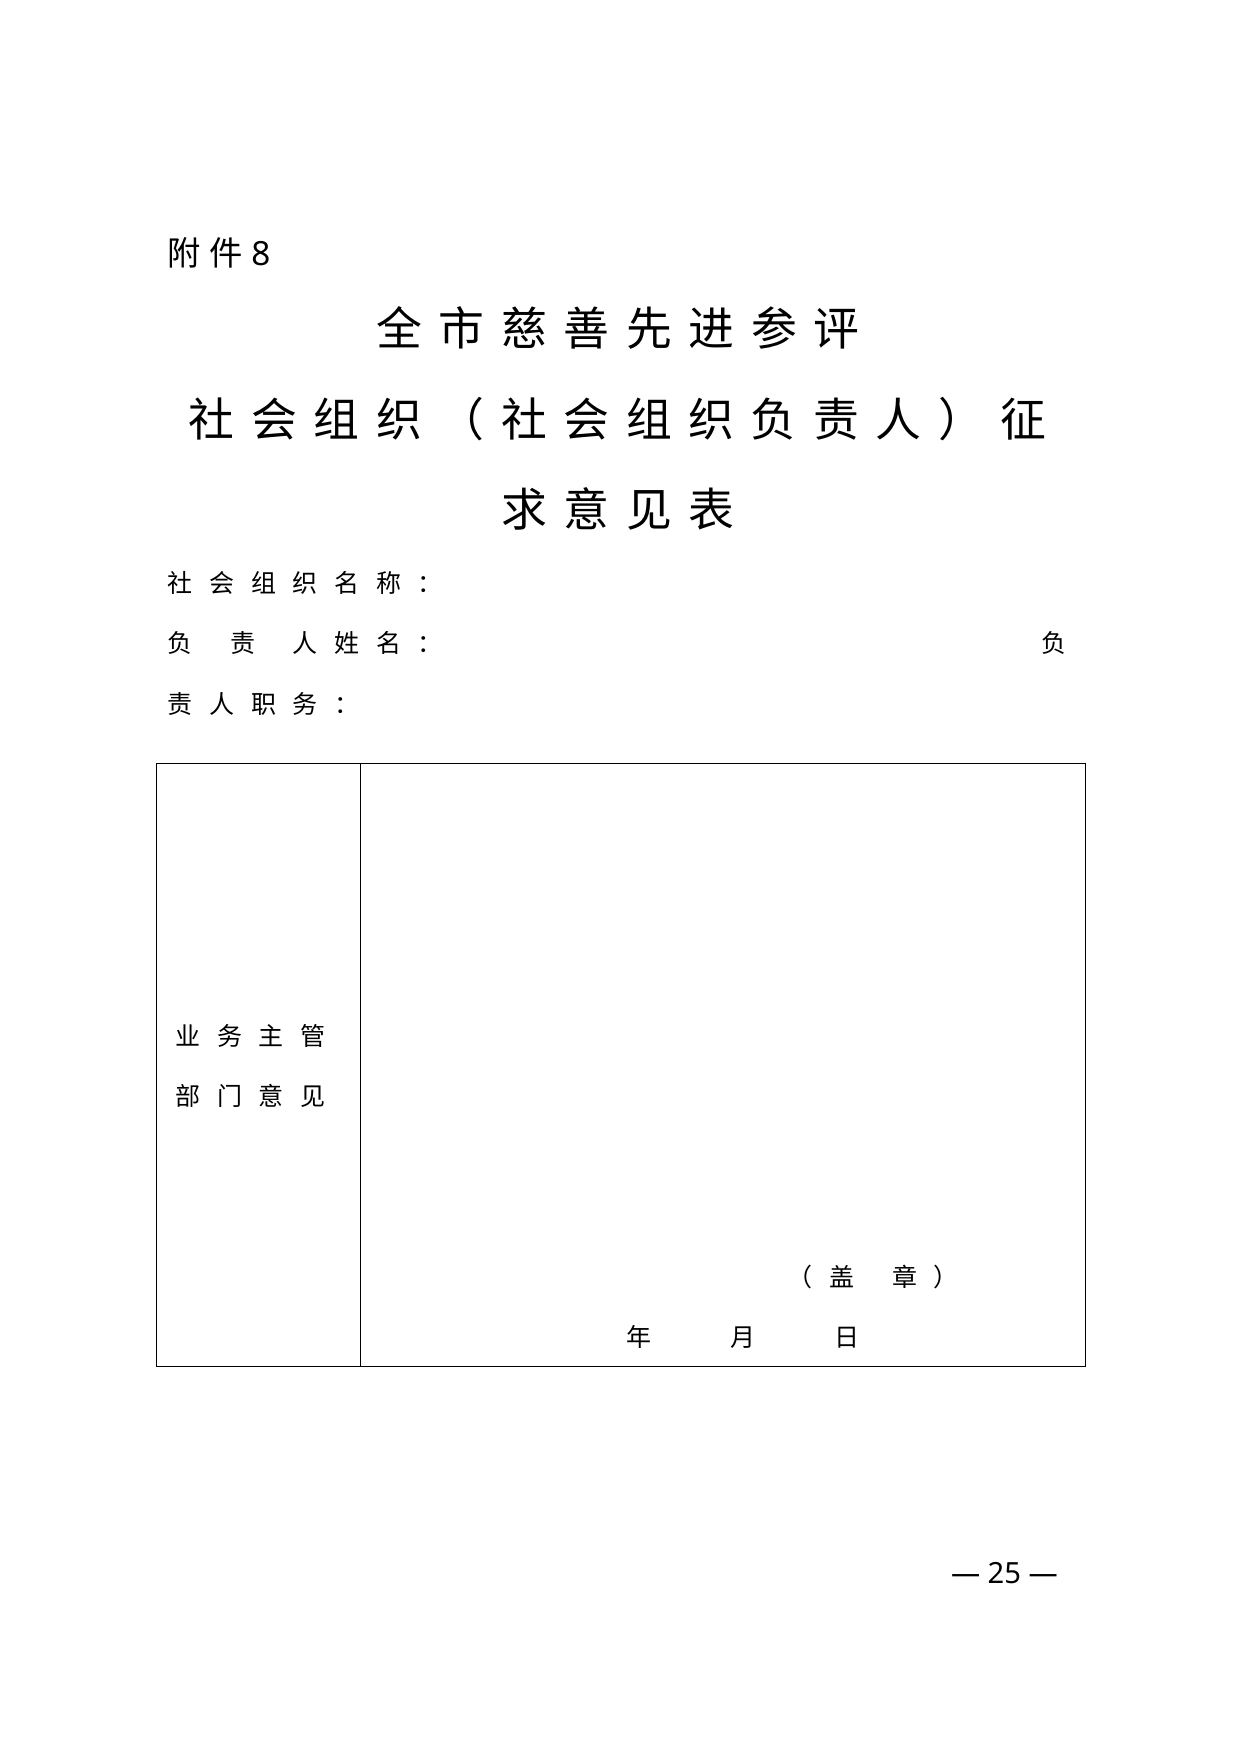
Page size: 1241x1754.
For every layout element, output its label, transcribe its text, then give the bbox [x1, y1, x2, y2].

text 负 责 人姓名： 负责人职务： [168, 612, 1084, 732]
text 社会组织名称： [168, 552, 1084, 612]
text 全市慈善先进参评 [168, 281, 1084, 371]
table_header （盖 章） 年 月 日 [361, 764, 1085, 1366]
table_header 业务主管 部门意见 [157, 764, 360, 1366]
text 附件8 [168, 221, 1084, 281]
text 社会组织（社会组织负责人）征求意见表 [168, 371, 1084, 552]
